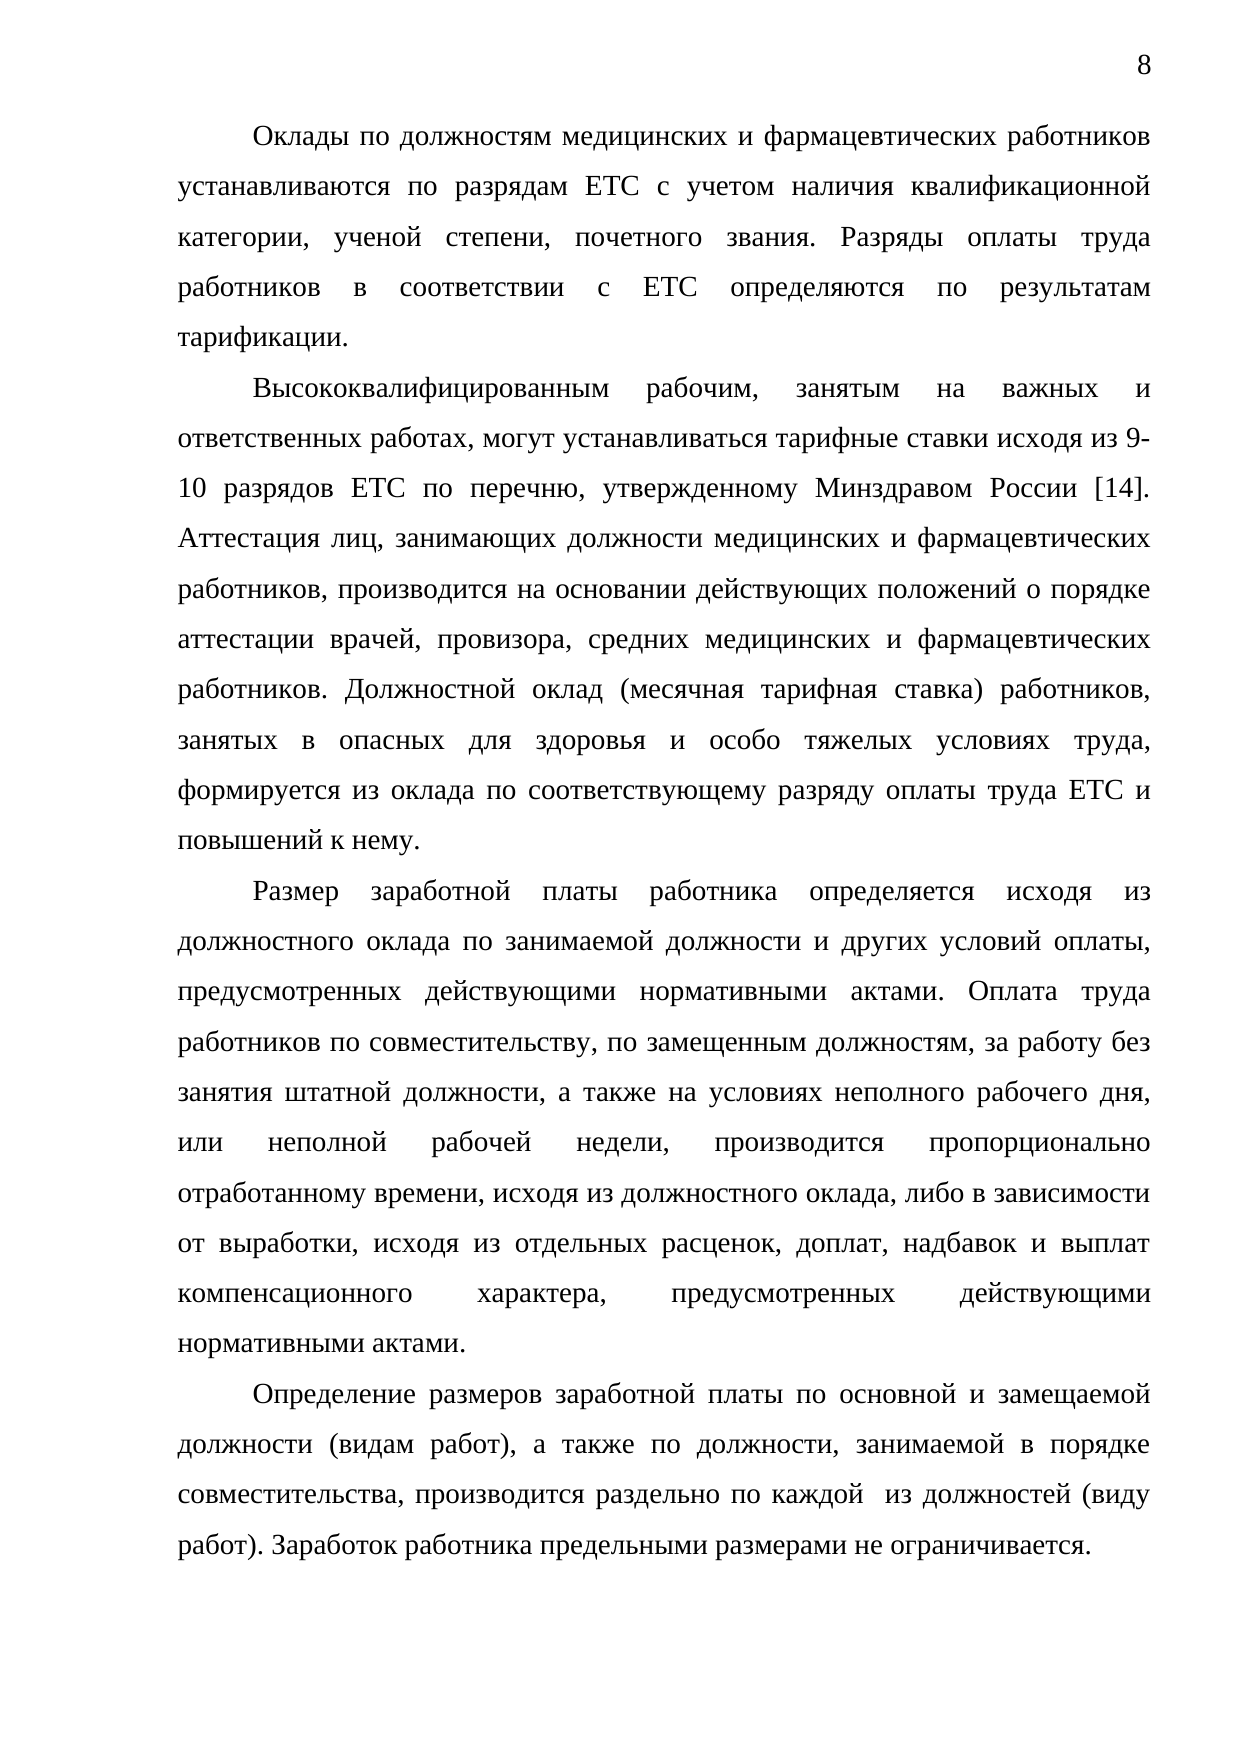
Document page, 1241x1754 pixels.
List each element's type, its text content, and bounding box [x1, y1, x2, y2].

text Высококвалифицированным рабочим, занятым на важных и ответственных работах, могут устанавливаться тарифные ставки исходя из 9-10 разрядов ЕТС по перечню, утвержденному Минздравом России [14]. Аттестация лиц, занимающих должности медицинских и фармацевтических работников, производится на основании действующих положений о порядке аттестации врачей, провизора, средних медицинских и фармацевтических работников. Должностной оклад (месячная тарифная ставка) работников, занятых в опасных для здоровья и особо тяжелых условиях труда, формируется из оклада по соответствующему разряду оплаты труда ЕТС и повышений к нему. [177, 370, 1152, 856]
text Размер заработной платы работника определяется исходя из должностного оклада по занимаемой должности и других условий оплаты, предусмотренных действующими нормативными актами. Оплата труда работников по совместительству, по замещенным должностям, за работу без занятия штатной должности, а также на условиях неполного рабочего дня, или неполной рабочей недели, производится пропорционально отработанному времени, исходя из должностного оклада, либо в зависимости от выработки, исходя из отдельных расценок, доплат, надбавок и выплат компенсационного характера, предусмотренных действующими нормативными актами. [177, 873, 1152, 1359]
text Определение размеров заработной платы по основной и замещаемой должности (видам работ), а также по должности, занимаемой в порядке совместительства, производится раздельно по каждой из должностей (виду работ). Заработок работника предельными размерами не ограничивается. [177, 1376, 1152, 1560]
text Оклады по должностям медицинских и фармацевтических работников устанавливаются по разрядам ЕТС с учетом наличия квалификационной категории, ученой степени, почетного звания. Разряды оплаты труда работников в соответствии с ЕТС определяются по результатам тарификации. [177, 118, 1152, 353]
